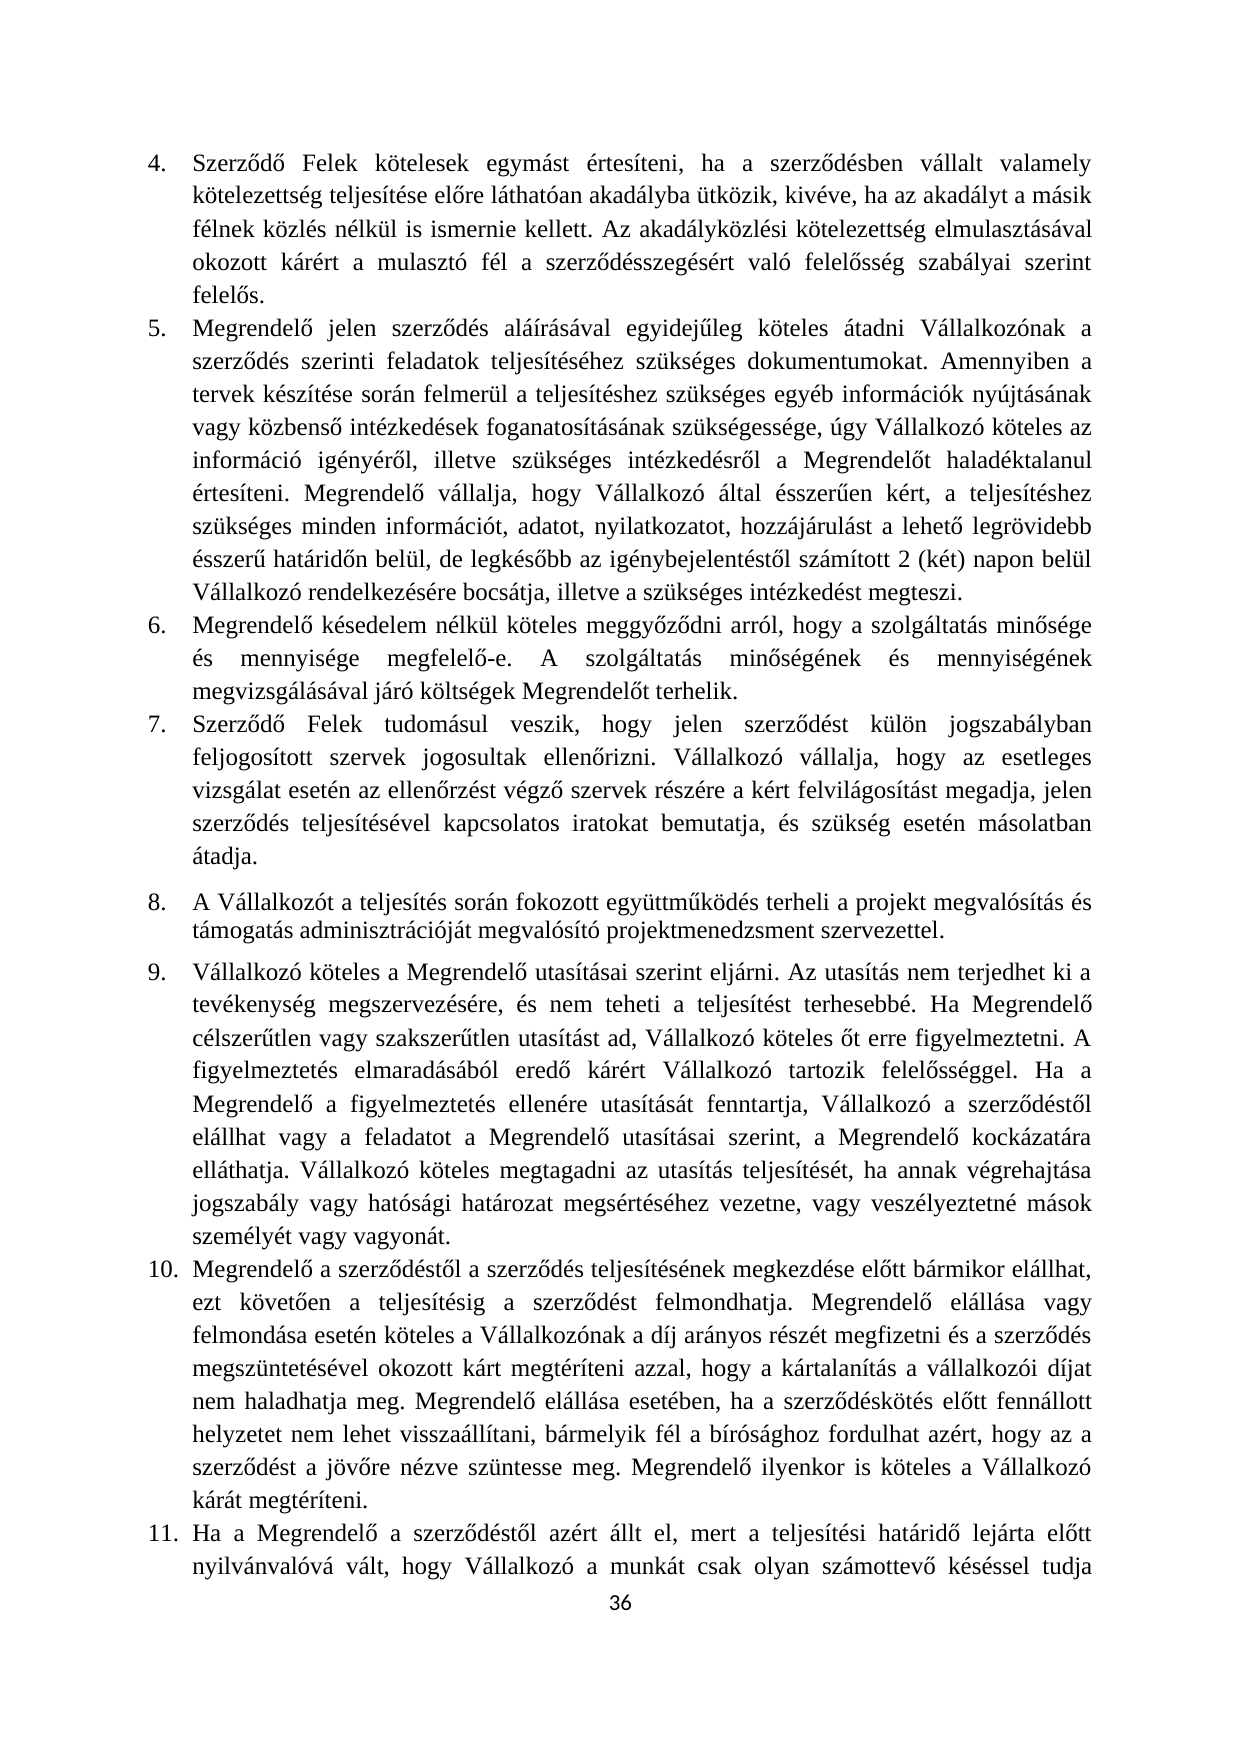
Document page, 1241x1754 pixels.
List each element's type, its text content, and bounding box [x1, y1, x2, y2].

list Megrendelő késedelem nélkül köteles meggyőződni arról, hogy a szolgáltatás minősége és mennyisége megfelelő-e. A szolgáltatás minőségének és mennyiségének megvizsgálásával járó költségek Megrendelőt terhelik. [148, 610, 1093, 705]
list Megrendelő jelen szerződés aláírásával egyidejűleg köteles átadni Vállalkozónak a szerződés szerinti feladatok teljesítéséhez szükséges dokumentumokat. Amennyiben a tervek készítése során felmerül a teljesítéshez szükséges egyéb információk nyújtásának vagy közbenső intézkedések foganatosításának szükségessége, úgy Vállalkozó köteles az információ igényéről, illetve szükséges intézkedésről a Megrendelőt haladéktalanul értesíteni. Megrendelő vállalja, hogy Vállalkozó által ésszerűen kért, a teljesítéshez szükséges minden információt, adatot, nyilatkozatot, hozzájárulást a lehető legrövidebb ésszerű határidőn belül, de legkésőbb az igénybejelentéstől számított 2 (két) napon belül Vállalkozó rendelkezésére bocsátja, illetve a szükséges intézkedést megteszi. [148, 313, 1093, 606]
list Vállalkozó köteles a Megrendelő utasításai szerint eljárni. Az utasítás nem terjedhet ki a tevékenység megszervezésére, és nem teheti a teljesítést terhesebbé. Ha Megrendelő célszerűtlen vagy szakszerűtlen utasítást ad, Vállalkozó köteles őt erre figyelmeztetni. A figyelmeztetés elmaradásából eredő kárért Vállalkozó tartozik felelősséggel. Ha a Megrendelő a figyelmeztetés ellenére utasítását fenntartja, Vállalkozó a szerződéstől elállhat vagy a feladatot a Megrendelő utasításai szerint, a Megrendelő kockázatára elláthatja. Vállalkozó köteles megtagadni az utasítás teljesítését, ha annak végrehajtása jogszabály vagy hatósági határozat megsértéséhez vezetne, vagy veszélyeztetné mások személyét vagy vagyonát. [148, 957, 1093, 1249]
list Megrendelő a szerződéstől a szerződés teljesítésének megkezdése előtt bármikor elállhat, ezt követően a teljesítésig a szerződést felmondhatja. Megrendelő elállása vagy felmondása esetén köteles a Vállalkozónak a díj arányos részét megfizetni és a szerződés megszüntetésével okozott kárt megtéríteni azzal, hogy a kártalanítás a vállalkozói díjat nem haladhatja meg. Megrendelő elállása esetében, ha a szerződéskötés előtt fennállott helyzetet nem lehet visszaállítani, bármelyik fél a bírósághoz fordulhat azért, hogy az a szerződést a jövőre nézve szüntesse meg. Megrendelő ilyenkor is köteles a Vállalkozó kárát megtéríteni. [148, 1254, 1093, 1514]
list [148, 1518, 1093, 1580]
list A Vállalkozót a teljesítés során fokozott együttműködés terheli a projekt megvalósítás és támogatás adminisztrációját megvalósító projektmenedzsment szervezettel. [148, 887, 1093, 944]
list Szerződő Felek kötelesek egymást értesíteni, ha a szerződésben vállalt valamely kötelezettség teljesítése előre láthatóan akadályba ütközik, kivéve, ha az akadályt a másik félnek közlés nélkül is ismernie kellett. Az akadályközlési kötelezettség elmulasztásával okozott kárért a mulasztó fél a szerződésszegésért való felelősség szabályai szerint felelős. [148, 148, 1093, 308]
list Szerződő Felek tudomásul veszik, hogy jelen szerződést külön jogszabályban feljogosított szervek jogosultak ellenőrizni. Vállalkozó vállalja, hogy az esetleges vizsgálat esetén az ellenőrzést végző szervek részére a kért felvilágosítást megadja, jelen szerződés teljesítésével kapcsolatos iratokat bemutatja, és szükség esetén másolatban átadja. [148, 709, 1093, 870]
